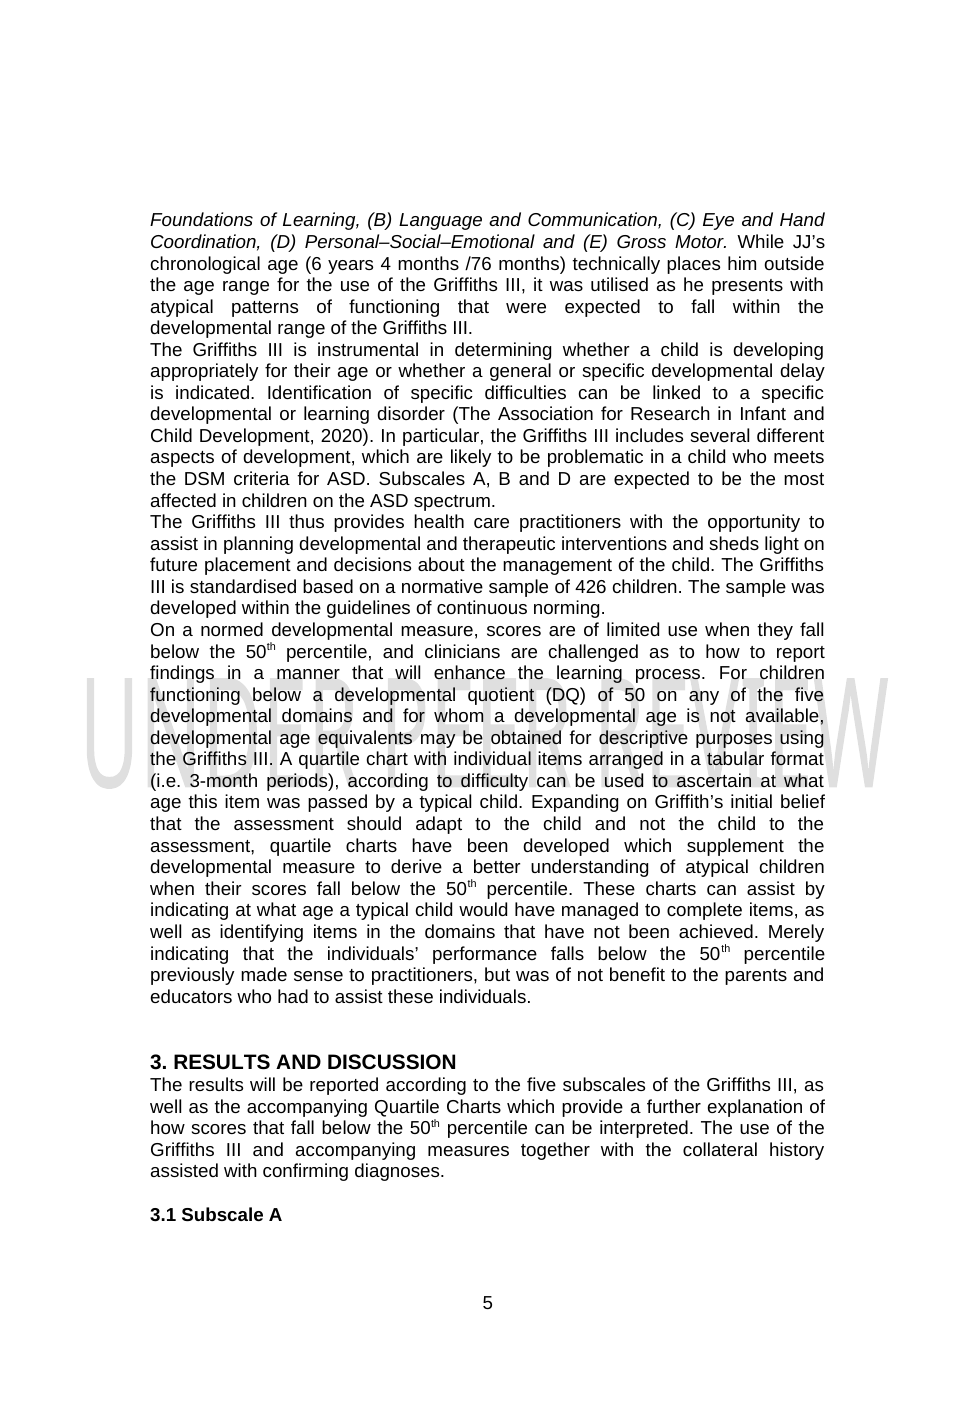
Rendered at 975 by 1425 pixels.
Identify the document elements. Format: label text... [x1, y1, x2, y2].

text The Griffiths III is instrumental in determining whether a child is developing appropriately for their age or whether a general or specific developmental delay is indicated. Identification of specific difficulties can be linked to a specific developmental or learning disorder (The Association for Research in Infant and Child Development, 2020). In particular, the Griffiths III includes several different aspects of development, which are likely to be problematic in a child who meets the DSM criteria for ASD. Subscales A, B and D are expected to be the most affected in children on the ASD spectrum. [150, 338, 825, 511]
text The results will be reported according to the five subscales of the Griffiths III, as well as the accompanying Quartile Charts which provide a further explanation of how scores that fall below the 50th percentile can be interpreted. The use of the Griffiths III and accompanying measures together with the collateral history assisted with confirming diagnoses. [150, 1074, 825, 1182]
text The Griffiths III thus provides health care practitioners with the opportunity to assist in planning developmental and therapeutic interventions and sheds light on future placement and decisions about the management of the child. The Griffiths III is standardised based on a normative sample of 426 children. The sample was developed within the guidelines of continuous norming. [150, 511, 825, 619]
text 3. results and discussion [150, 1050, 825, 1074]
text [150, 209, 825, 338]
text On a normed developmental measure, scores are of limited use when they fall below the 50th percentile, and clinicians are challenged as to how to report findings in a manner that will enhance the learning process. For children functioning below a developmental quotient (DQ) of 50 on any of the five developmental domains and for whom a developmental age is not available, developmental age equivalents may be obtained for descriptive purposes using the Griffiths III. A quartile chart with individual items arranged in a tabular format (i.e. 3-month periods), according to difficulty can be used to ascertain at what age this item was passed by a typical child. Expanding on Griffith’s initial belief that the assessment should adapt to the child and not the child to the assessment, quartile charts have been developed which supplement the developmental measure to derive a better understanding of atypical children when their scores fall below the 50th percentile. These charts can assist by indicating at what age a typical child would have managed to complete items, as well as identifying items in the domains that have not been achieved. Merely indicating that the individuals’ performance falls below the 50th percentile previously made sense to practitioners, but was of not benefit to the parents and educators who had to assist these individuals. [150, 619, 825, 1007]
text 3.1 Subscale A [150, 1203, 825, 1225]
